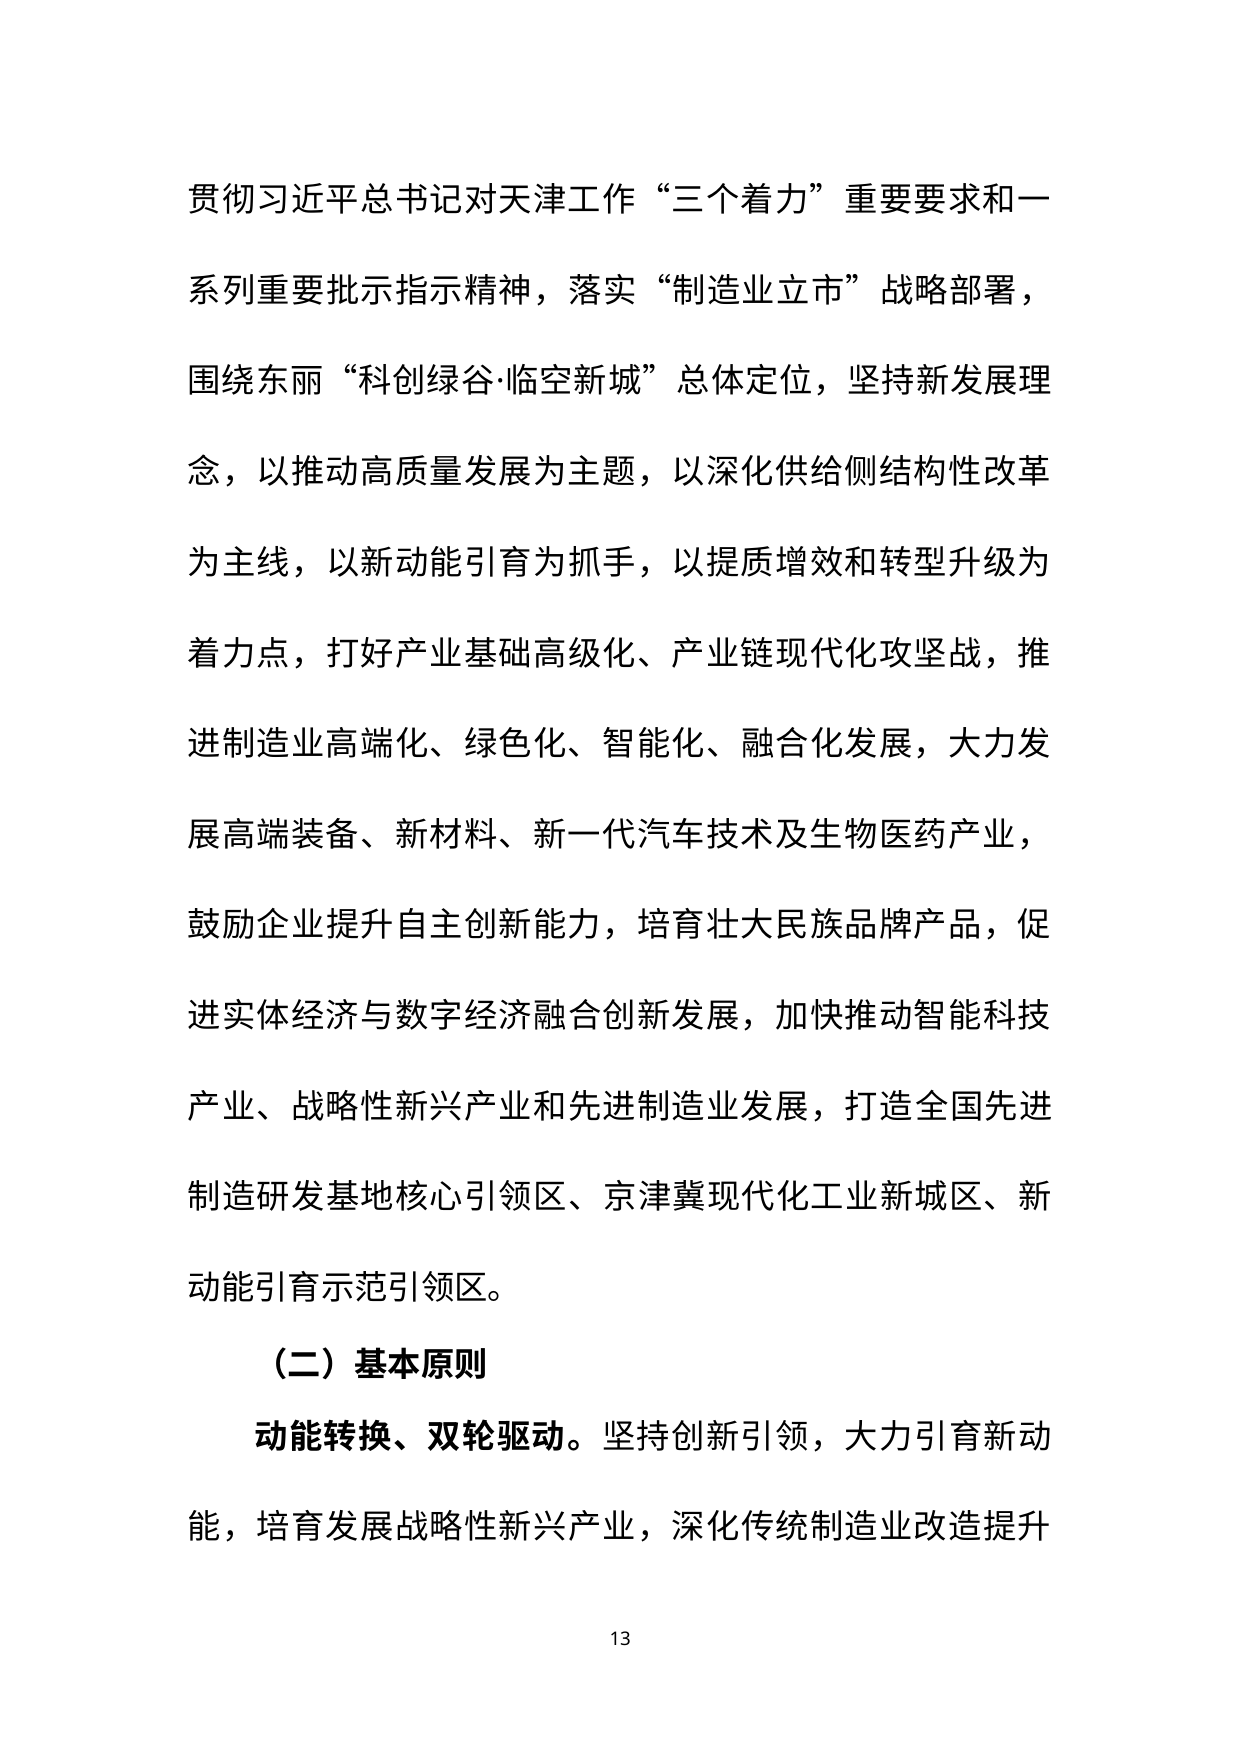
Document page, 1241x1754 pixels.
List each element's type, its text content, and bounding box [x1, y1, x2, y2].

text （二）基本原则 [187, 1330, 1053, 1388]
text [187, 1388, 1053, 1570]
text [187, 152, 1053, 1330]
